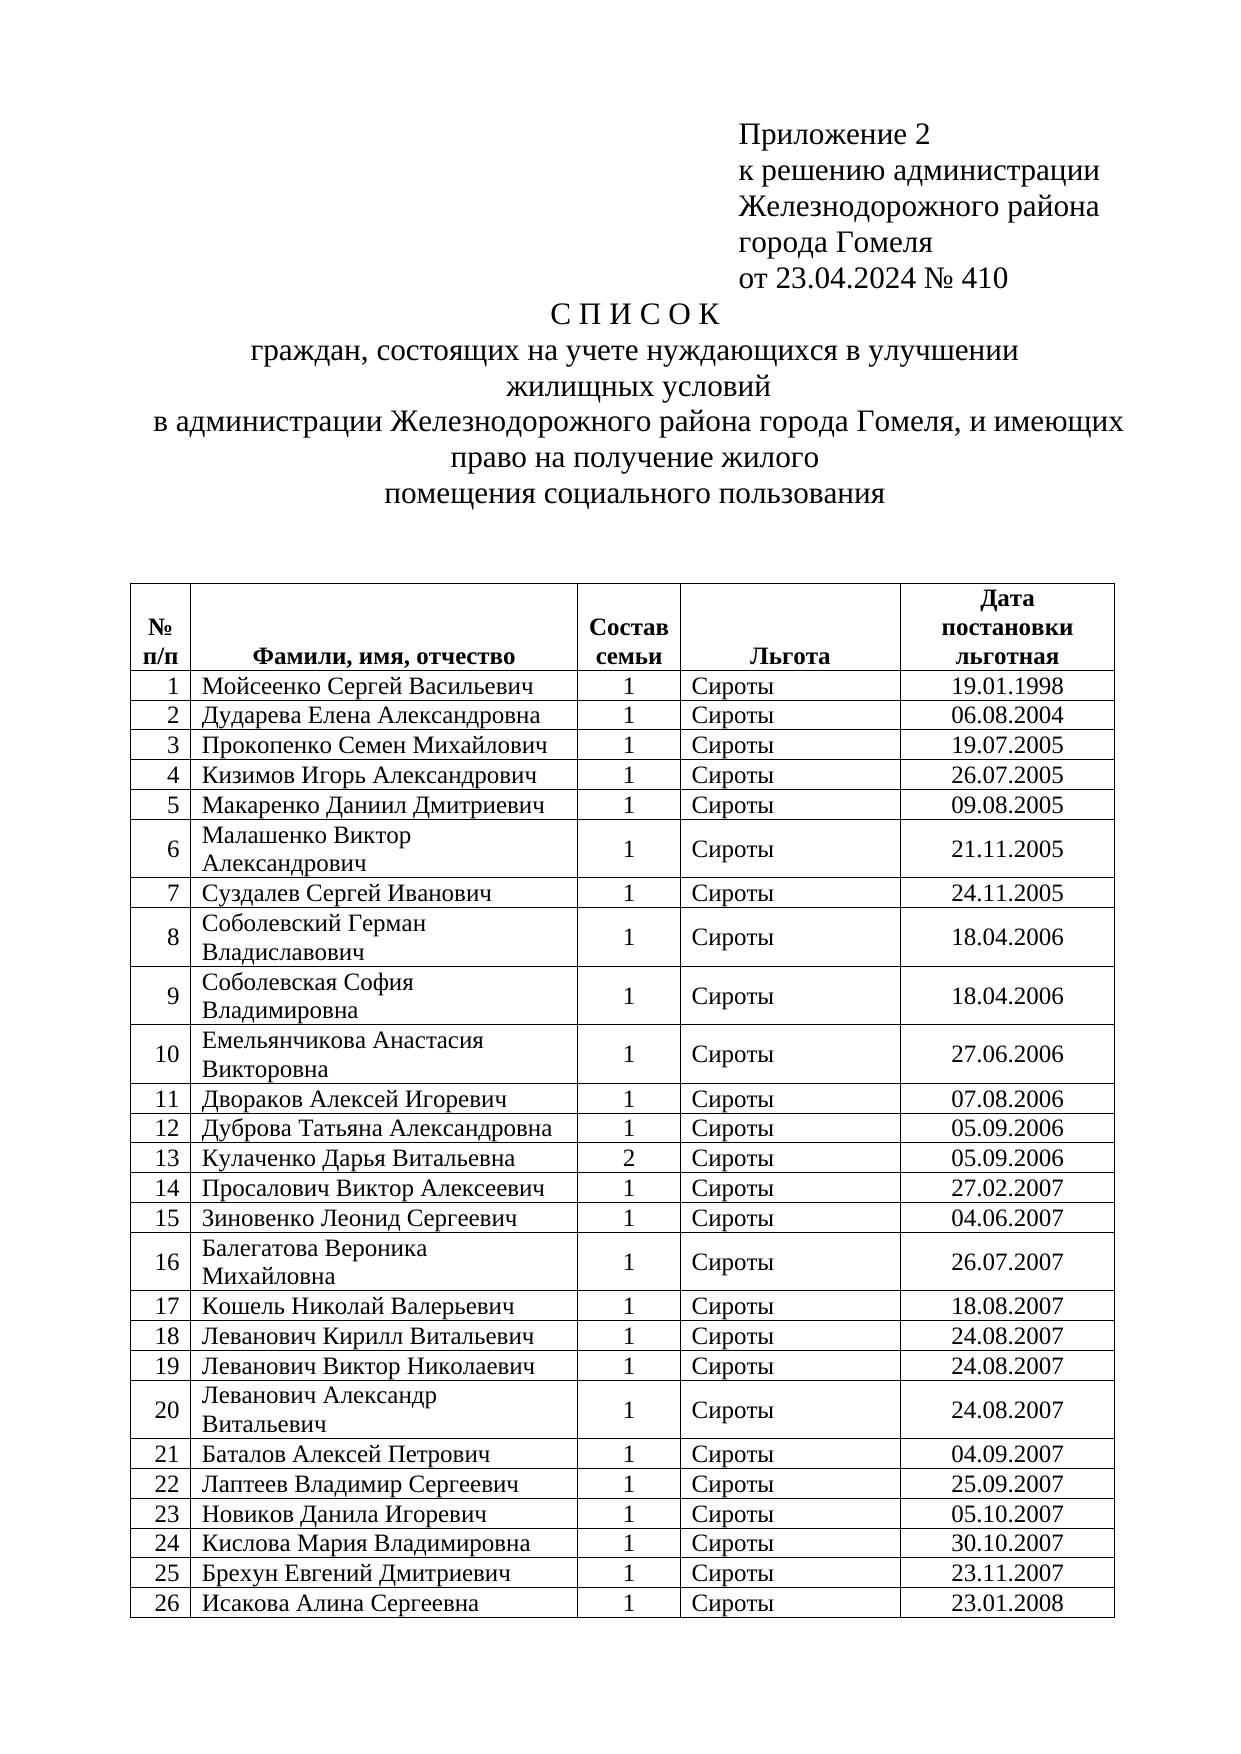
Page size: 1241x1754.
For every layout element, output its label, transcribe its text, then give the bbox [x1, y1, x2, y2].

table_cell Малашенко Виктор Александрович [191, 820, 577, 877]
table_cell 21 [131, 1439, 190, 1468]
table_cell Соболевский Герман Владиславович [191, 908, 577, 966]
text Железнодорожного района [118, 187, 1152, 223]
table_cell 1 [578, 790, 680, 819]
table_cell Прокопенко Семен Михайлович [191, 730, 577, 759]
table_cell Сироты [681, 1558, 900, 1587]
table_header Дата постановки льготная [901, 584, 1114, 670]
table_cell 1 [578, 1233, 680, 1290]
table_cell Сироты [681, 1291, 900, 1320]
table_cell 27.02.2007 [901, 1173, 1114, 1202]
table_cell 25 [131, 1558, 190, 1587]
table_cell Леванович Виктор Николаевич [191, 1351, 577, 1379]
table_cell Кулаченко Дарья Витальевна [191, 1143, 577, 1172]
table_cell 1 [578, 1084, 680, 1112]
table_cell Новиков Данила Игоревич [191, 1499, 577, 1527]
text помещения социального пользования [118, 474, 1152, 511]
table_header Фамили, имя, отчество [191, 584, 577, 670]
table_cell Двораков Алексей Игоревич [191, 1084, 577, 1112]
table_cell 04.09.2007 [901, 1439, 1114, 1468]
text от 23.04.2024 № 410 [118, 259, 1152, 295]
table_cell 1 [578, 760, 680, 789]
table_cell Сироты [681, 908, 900, 966]
table_header Состав семьи [578, 584, 680, 670]
table_cell Сироты [681, 1025, 900, 1083]
table_cell Сироты [681, 790, 900, 819]
table_cell 23.11.2007 [901, 1558, 1114, 1587]
table_cell 1 [578, 730, 680, 759]
table_cell 24 [131, 1529, 190, 1557]
table_cell Сироты [681, 1233, 900, 1290]
table_cell 10 [131, 1025, 190, 1083]
table_cell 2 [578, 1143, 680, 1172]
table_cell 21.11.2005 [901, 820, 1114, 877]
table_cell 22 [131, 1469, 190, 1498]
table_cell 23.01.2008 [901, 1588, 1114, 1617]
table_cell 18.04.2006 [901, 967, 1114, 1024]
table_cell 1 [578, 1588, 680, 1617]
table_cell Сироты [681, 1084, 900, 1112]
table_cell Дуброва Татьяна Александровна [191, 1114, 577, 1142]
table_cell Дударева Елена Александровна [191, 701, 577, 729]
table_cell 19 [131, 1351, 190, 1379]
table_cell 07.08.2006 [901, 1084, 1114, 1112]
table_cell 05.10.2007 [901, 1499, 1114, 1527]
text к решению администрации [118, 151, 1152, 187]
table_cell 24.08.2007 [901, 1351, 1114, 1379]
table_cell Сироты [681, 1529, 900, 1557]
table_cell 1 [578, 701, 680, 729]
table_cell Сироты [681, 878, 900, 907]
table_cell 18 [131, 1321, 190, 1350]
table_cell 18.08.2007 [901, 1291, 1114, 1320]
table_cell Кислова Мария Владимировна [191, 1529, 577, 1557]
table_cell 1 [578, 967, 680, 1024]
table_cell 26 [131, 1588, 190, 1617]
table_cell 18.04.2006 [901, 908, 1114, 966]
table_cell 8 [131, 908, 190, 966]
table_cell 11 [131, 1084, 190, 1112]
text С П И С О К [118, 295, 1152, 331]
table_cell Суздалев Сергей Иванович [191, 878, 577, 907]
table_cell 17 [131, 1291, 190, 1320]
table_cell 7 [131, 878, 190, 907]
table_cell 2 [131, 701, 190, 729]
table_cell Сироты [681, 671, 900, 699]
table_header Льгота [681, 584, 900, 670]
table_cell 1 [578, 908, 680, 966]
table_cell Соболевская София Владимировна [191, 967, 577, 1024]
table_cell 20 [131, 1381, 190, 1438]
table_cell Просалович Виктор Алексеевич [191, 1173, 577, 1202]
table_cell Сироты [681, 1321, 900, 1350]
table_cell 1 [578, 1203, 680, 1232]
table_cell Сироты [681, 1499, 900, 1527]
table_cell 14 [131, 1173, 190, 1202]
table_cell 1 [131, 671, 190, 699]
table_cell 1 [578, 878, 680, 907]
table_cell Сироты [681, 760, 900, 789]
table_cell 26.07.2005 [901, 760, 1114, 789]
table_cell Зиновенко Леонид Сергеевич [191, 1203, 577, 1232]
text города Гомеля [118, 223, 1152, 259]
table_cell Сироты [681, 1203, 900, 1232]
table_cell 05.09.2006 [901, 1143, 1114, 1172]
table_cell Леванович Александр Витальевич [191, 1381, 577, 1438]
table_cell 12 [131, 1114, 190, 1142]
table_cell Сироты [681, 1469, 900, 1498]
table_cell 1 [578, 1291, 680, 1320]
table_cell 05.09.2006 [901, 1114, 1114, 1142]
table_cell 4 [131, 760, 190, 789]
table_cell 19.07.2005 [901, 730, 1114, 759]
table_cell 1 [578, 1173, 680, 1202]
table_cell 5 [131, 790, 190, 819]
table_cell 1 [578, 1351, 680, 1379]
text в администрации Железнодорожного района города Гомеля, и имеющих право на получение жилого [118, 403, 1152, 474]
table_cell Емельянчикова Анастасия Викторовна [191, 1025, 577, 1083]
table_cell Сироты [681, 1439, 900, 1468]
table_cell Сироты [681, 1173, 900, 1202]
text Приложение 2 [118, 115, 1152, 151]
table_cell 04.06.2007 [901, 1203, 1114, 1232]
text жилищных условий [118, 367, 1152, 403]
table_cell Сироты [681, 820, 900, 877]
table_cell 09.08.2005 [901, 790, 1114, 819]
table_cell Исакова Алина Сергеевна [191, 1588, 577, 1617]
table_cell 1 [578, 1321, 680, 1350]
table_cell Кошель Николай Валерьевич [191, 1291, 577, 1320]
table_cell 9 [131, 967, 190, 1024]
text граждан, состоящих на учете нуждающихся в улучшении [118, 331, 1152, 367]
table_cell 26.07.2007 [901, 1233, 1114, 1290]
table_cell Сироты [681, 1351, 900, 1379]
table_cell 1 [578, 671, 680, 699]
table_cell 24.11.2005 [901, 878, 1114, 907]
table_cell 06.08.2004 [901, 701, 1114, 729]
table_cell 30.10.2007 [901, 1529, 1114, 1557]
table_cell 1 [578, 1529, 680, 1557]
table_cell 16 [131, 1233, 190, 1290]
table_cell Сироты [681, 730, 900, 759]
table_cell 1 [578, 1558, 680, 1587]
table_cell Сироты [681, 1381, 900, 1438]
table_cell Макаренко Даниил Дмитриевич [191, 790, 577, 819]
table_cell Балегатова Вероника Михайловна [191, 1233, 577, 1290]
table_cell 1 [578, 1439, 680, 1468]
table_cell Брехун Евгений Дмитриевич [191, 1558, 577, 1587]
table_cell Сироты [681, 1143, 900, 1172]
table_cell 1 [578, 1025, 680, 1083]
table_cell 1 [578, 1114, 680, 1142]
table_cell 1 [578, 1499, 680, 1527]
table_cell Сироты [681, 967, 900, 1024]
table_cell 1 [578, 820, 680, 877]
table_cell 3 [131, 730, 190, 759]
table_cell 25.09.2007 [901, 1469, 1114, 1498]
table_cell 6 [131, 820, 190, 877]
table_cell Кизимов Игорь Александрович [191, 760, 577, 789]
table_cell 24.08.2007 [901, 1321, 1114, 1350]
table_cell Сироты [681, 701, 900, 729]
table_cell 27.06.2006 [901, 1025, 1114, 1083]
table_cell Сироты [681, 1588, 900, 1617]
table_cell 13 [131, 1143, 190, 1172]
table_cell Лаптеев Владимир Сергеевич [191, 1469, 577, 1498]
table_cell 15 [131, 1203, 190, 1232]
table_cell 19.01.1998 [901, 671, 1114, 699]
table_cell 1 [578, 1469, 680, 1498]
table_cell Баталов Алексей Петрович [191, 1439, 577, 1468]
table_cell 1 [578, 1381, 680, 1438]
table_cell Мойсеенко Сергей Васильевич [191, 671, 577, 699]
table_cell 24.08.2007 [901, 1381, 1114, 1438]
table_cell Леванович Кирилл Витальевич [191, 1321, 577, 1350]
table_cell Сироты [681, 1114, 900, 1142]
table_header № п/п [131, 584, 190, 670]
table_cell 23 [131, 1499, 190, 1527]
